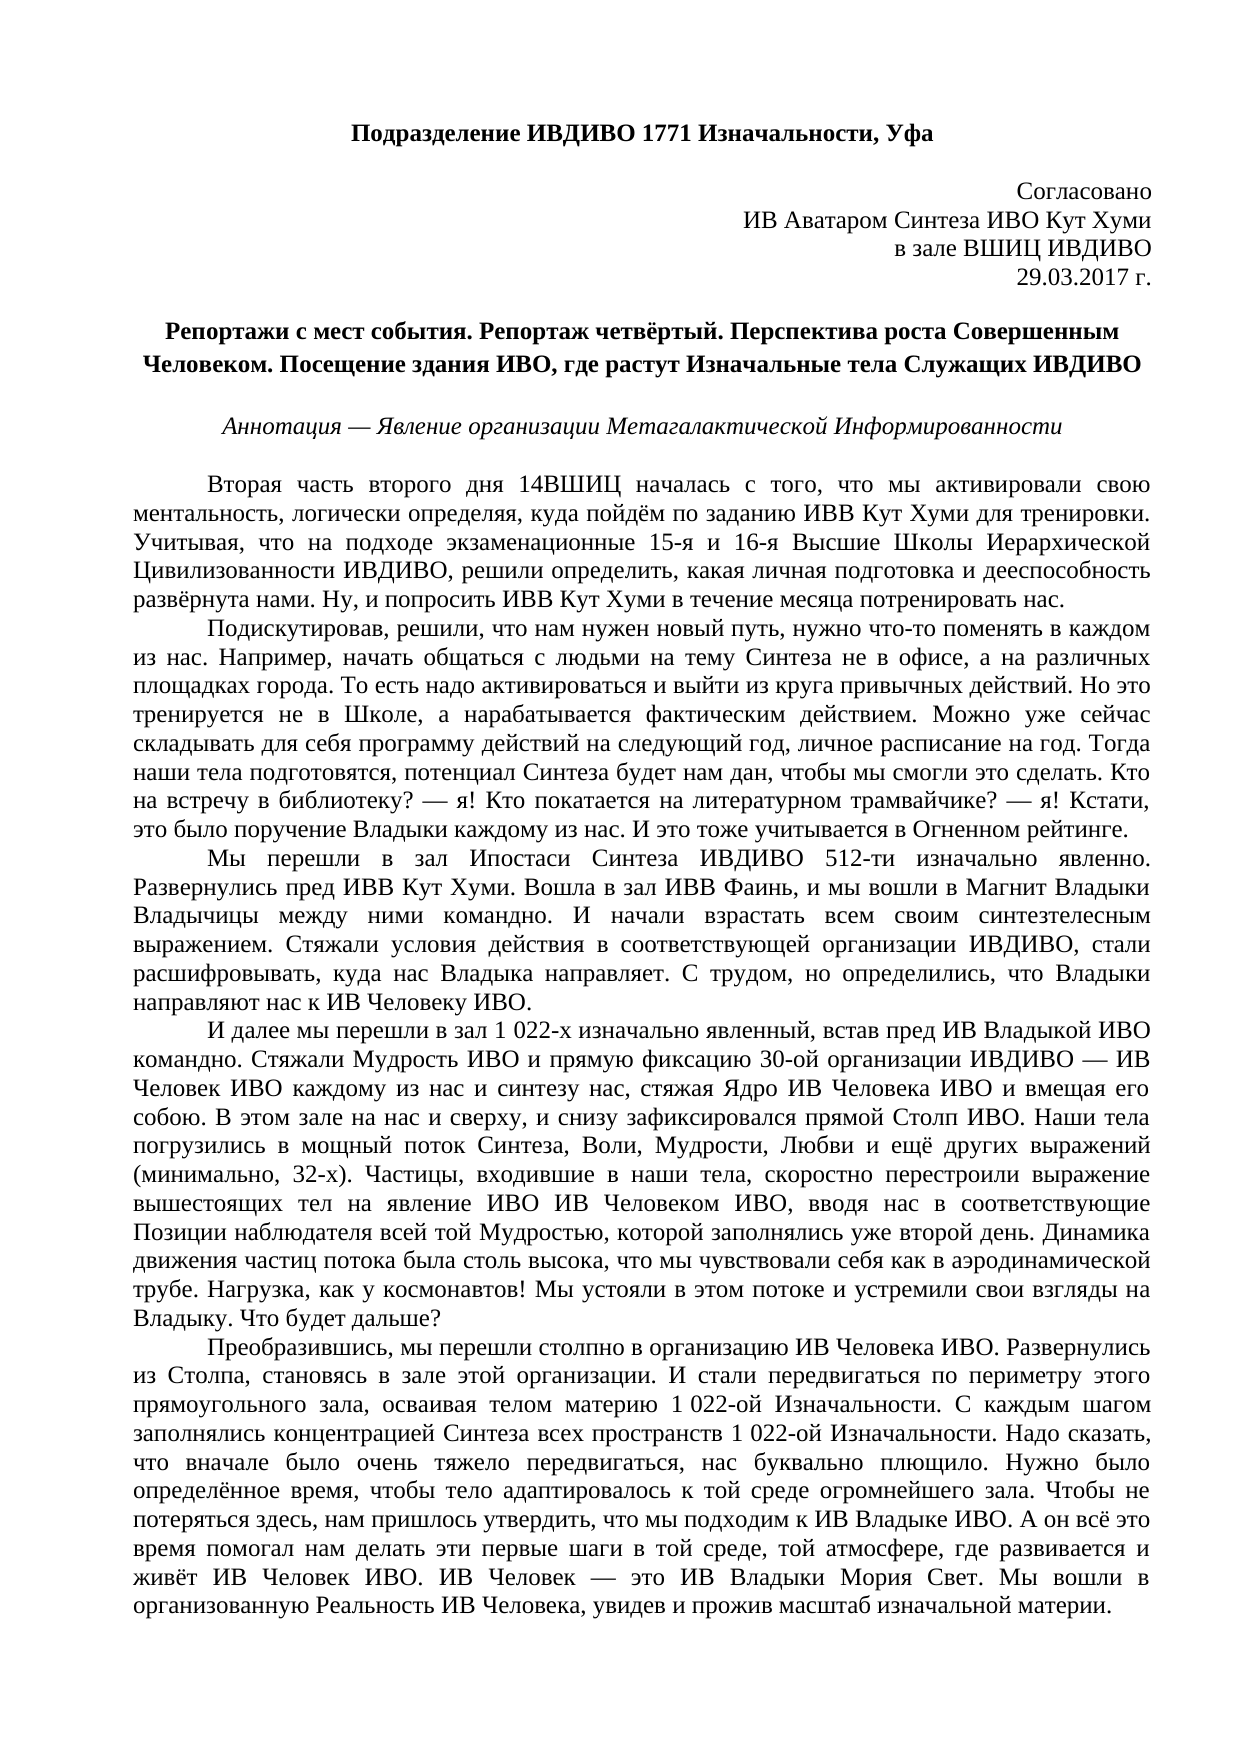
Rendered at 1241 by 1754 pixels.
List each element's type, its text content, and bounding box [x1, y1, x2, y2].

text Мы перешли в зал Ипостаси Синтеза ИВДИВО 512-ти изначально явленно. Развернулись пред ИВВ Кут Хуми. Вошла в зал ИВВ Фаинь, и мы вошли в Магнит Владыки Владычицы между ними командно. И начали взрастать всем своим синтезтелесным выражением. Стяжали условия действия в соответствующей организации ИВДИВО, стали расшифровывать, куда нас Владыка направляет. С трудом, но определились, что Владыки направляют нас к ИВ Человеку ИВО. [133, 843, 1152, 1015]
text Репортажи с мест события. Репортаж четвёртый. Перспектива роста Совершенным Человеком. Посещение здания ИВО, где растут Изначальные тела Служащих ИВДИВО [133, 316, 1152, 378]
text в зале ВШИЦ ИВДИВО [133, 233, 1152, 262]
text Подразделение ИВДИВО 1771 Изначальности, Уфа [133, 118, 1152, 147]
text ИВ Аватаром Синтеза ИВО Кут Хуми [133, 205, 1152, 233]
text Вторая часть второго дня 14ВШИЦ началась с того, что мы активировали свою ментальность, логически определяя, куда пойдём по заданию ИВВ Кут Хуми для тренировки. Учитывая, что на подходе экзаменационные 15-я и 16-я Высшие Школы Иерархической Цивилизованности ИВДИВО, решили определить, какая личная подготовка и дееспособность развёрнута нами. Ну, и попросить ИВВ Кут Хуми в течение месяца потренировать нас. [133, 469, 1152, 613]
text И далее мы перешли в зал 1 022-х изначально явленный, встав пред ИВ Владыкой ИВО командно. Стяжали Мудрость ИВО и прямую фиксацию 30-ой организации ИВДИВО — ИВ Человек ИВО каждому из нас и синтезу нас, стяжая Ядро ИВ Человека ИВО и вмещая его собою. В этом зале на нас и сверху, и снизу зафиксировался прямой Столп ИВО. Наши тела погрузились в мощный поток Синтеза, Воли, Мудрости, Любви и ещё других выражений (минимально, 32-х). Частицы, входившие в наши тела, скоростно перестроили выражение вышестоящих тел на явление ИВО ИВ Человеком ИВО, вводя нас в соответствующие Позиции наблюдателя всей той Мудростью, которой заполнялись уже второй день. Динамика движения частиц потока была столь высока, что мы чувствовали себя как в аэродинамической трубе. Нагрузка, как у космонавтов! Мы устояли в этом потоке и устремили свои взгляды на Владыку. Что будет дальше? [133, 1015, 1152, 1332]
text Подискутировав, решили, что нам нужен новый путь, нужно что-то поменять в каждом из нас. Например, начать общаться с людьми на тему Синтеза не в офисе, а на различных площадках города. То есть надо активироваться и выйти из круга привычных действий. Но это тренируется не в Школе, а нарабатывается фактическим действием. Можно уже сейчас складывать для себя программу действий на следующий год, личное расписание на год. Тогда наши тела подготовятся, потенциал Синтеза будет нам дан, чтобы мы смогли это сделать. Кто на встречу в библиотеку? — я! Кто покатается на литературном трамвайчике? — я! Кстати, это было поручение Владыки каждому из нас. И это тоже учитывается в Огненном рейтинге. [133, 613, 1152, 843]
text Аннотация — Явление организации Метагалактической Информированности [133, 411, 1152, 440]
text 29.03.2017 г. [133, 262, 1152, 291]
text Преобразившись, мы перешли столпно в организацию ИВ Человека ИВО. Развернулись из Столпа, становясь в зале этой организации. И стали передвигаться по периметру этого прямоугольного зала, осваивая телом материю 1 022-ой Изначальности. С каждым шагом заполнялись концентрацией Синтеза всех пространств 1 022-ой Изначальности. Надо сказать, что вначале было очень тяжело передвигаться, нас буквально плющило. Нужно было определённое время, чтобы тело адаптировалось к той среде огромнейшего зала. Чтобы не потеряться здесь, нам пришлось утвердить, что мы подходим к ИВ Владыке ИВО. А он всё это время помогал нам делать эти первые шаги в той среде, той атмосфере, где развивается и живёт ИВ Человек ИВО. ИВ Человек — это ИВ Владыки Мория Свет. Мы вошли в организованную Реальность ИВ Человека, увидев и прожив масштаб изначальной материи. [133, 1332, 1152, 1619]
text Согласовано [133, 176, 1152, 205]
